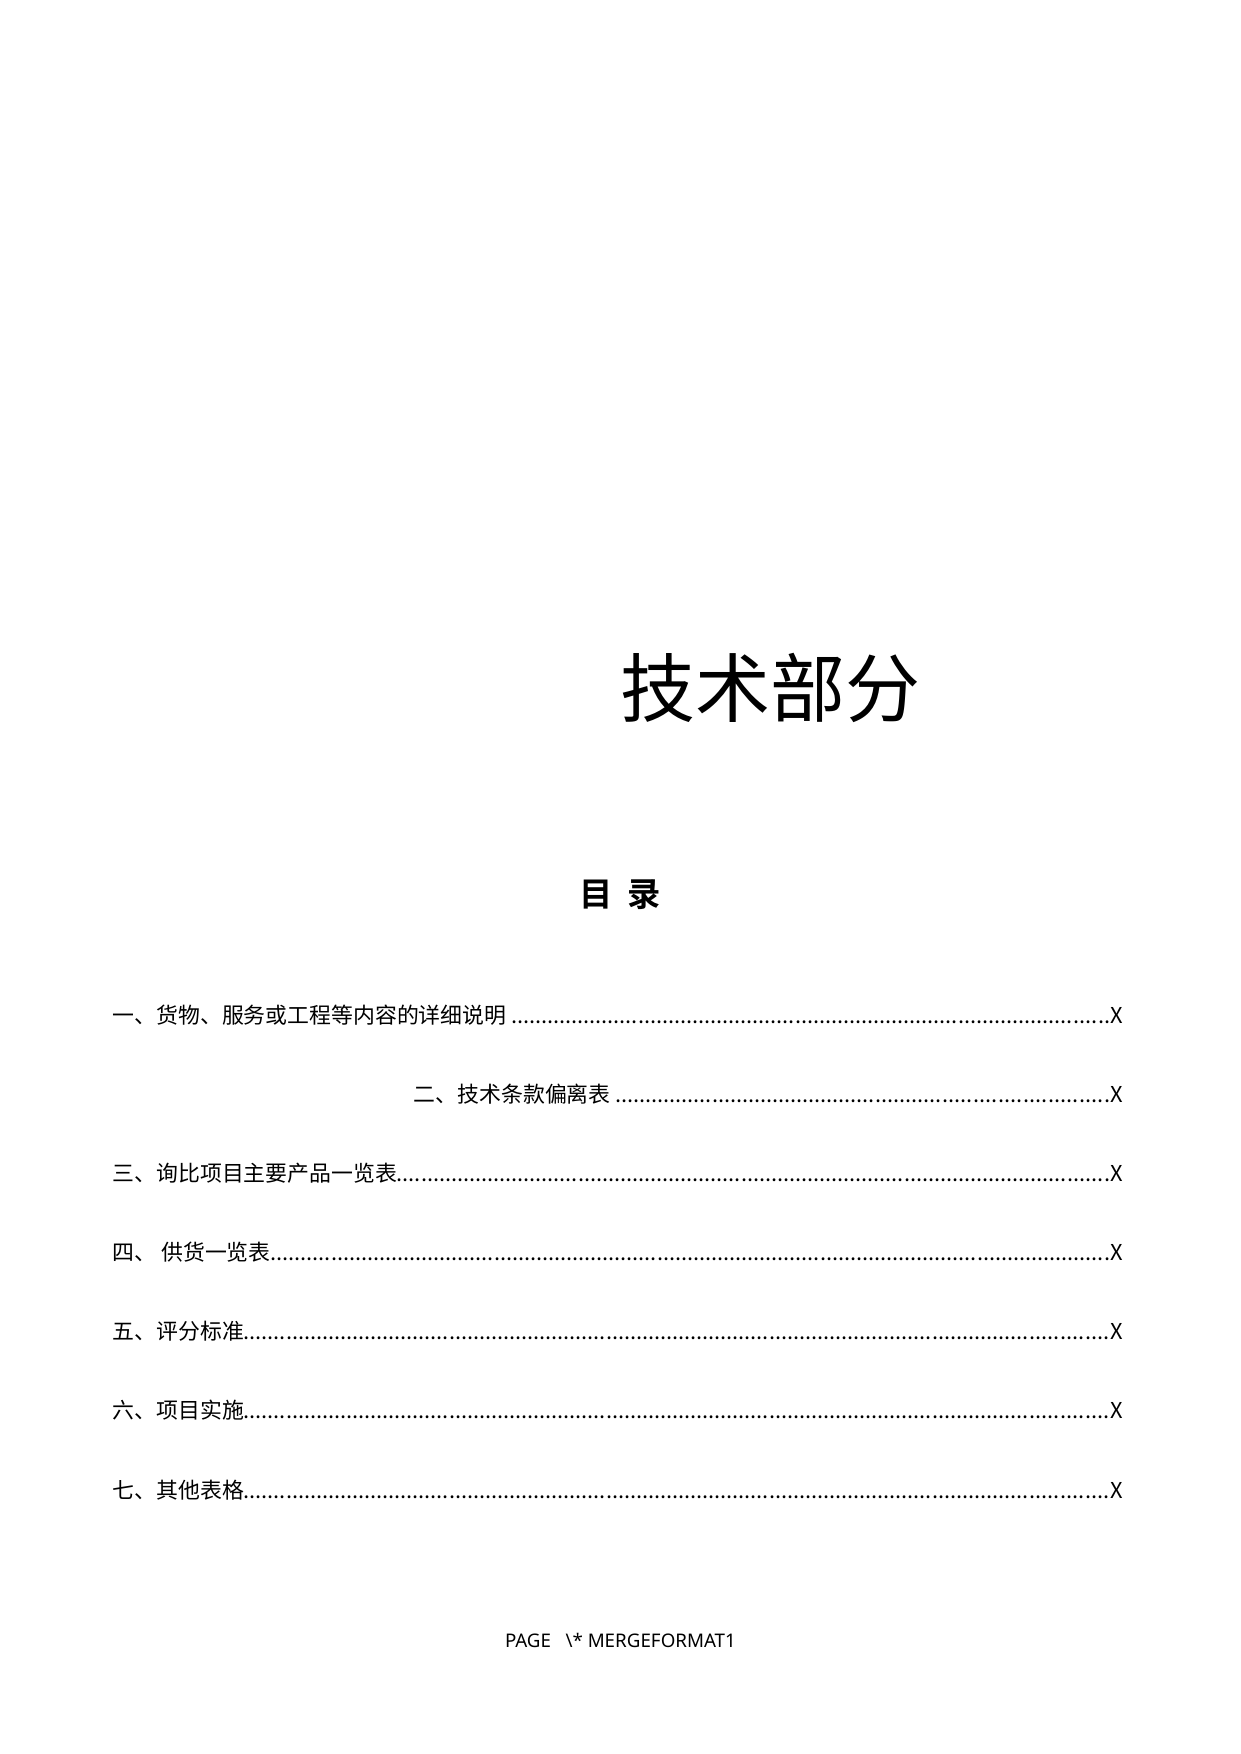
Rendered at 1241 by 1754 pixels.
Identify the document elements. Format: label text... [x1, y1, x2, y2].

text 六、项目实施 X [112, 1393, 1128, 1425]
subtitle 目 录 [112, 867, 1128, 916]
text 七、其他表格 X [112, 1473, 1128, 1504]
text 三、询比项目主要产品一览表 X [112, 1156, 1128, 1188]
text 四、 供货一览表 X [112, 1235, 1128, 1267]
text 一、货物、服务或工程等内容的详细说明 X [112, 998, 1128, 1029]
text 二、技术条款偏离表 X [112, 1077, 1063, 1108]
text 技术部分 [112, 629, 1128, 738]
text 五、评分标准 X [112, 1314, 1128, 1346]
